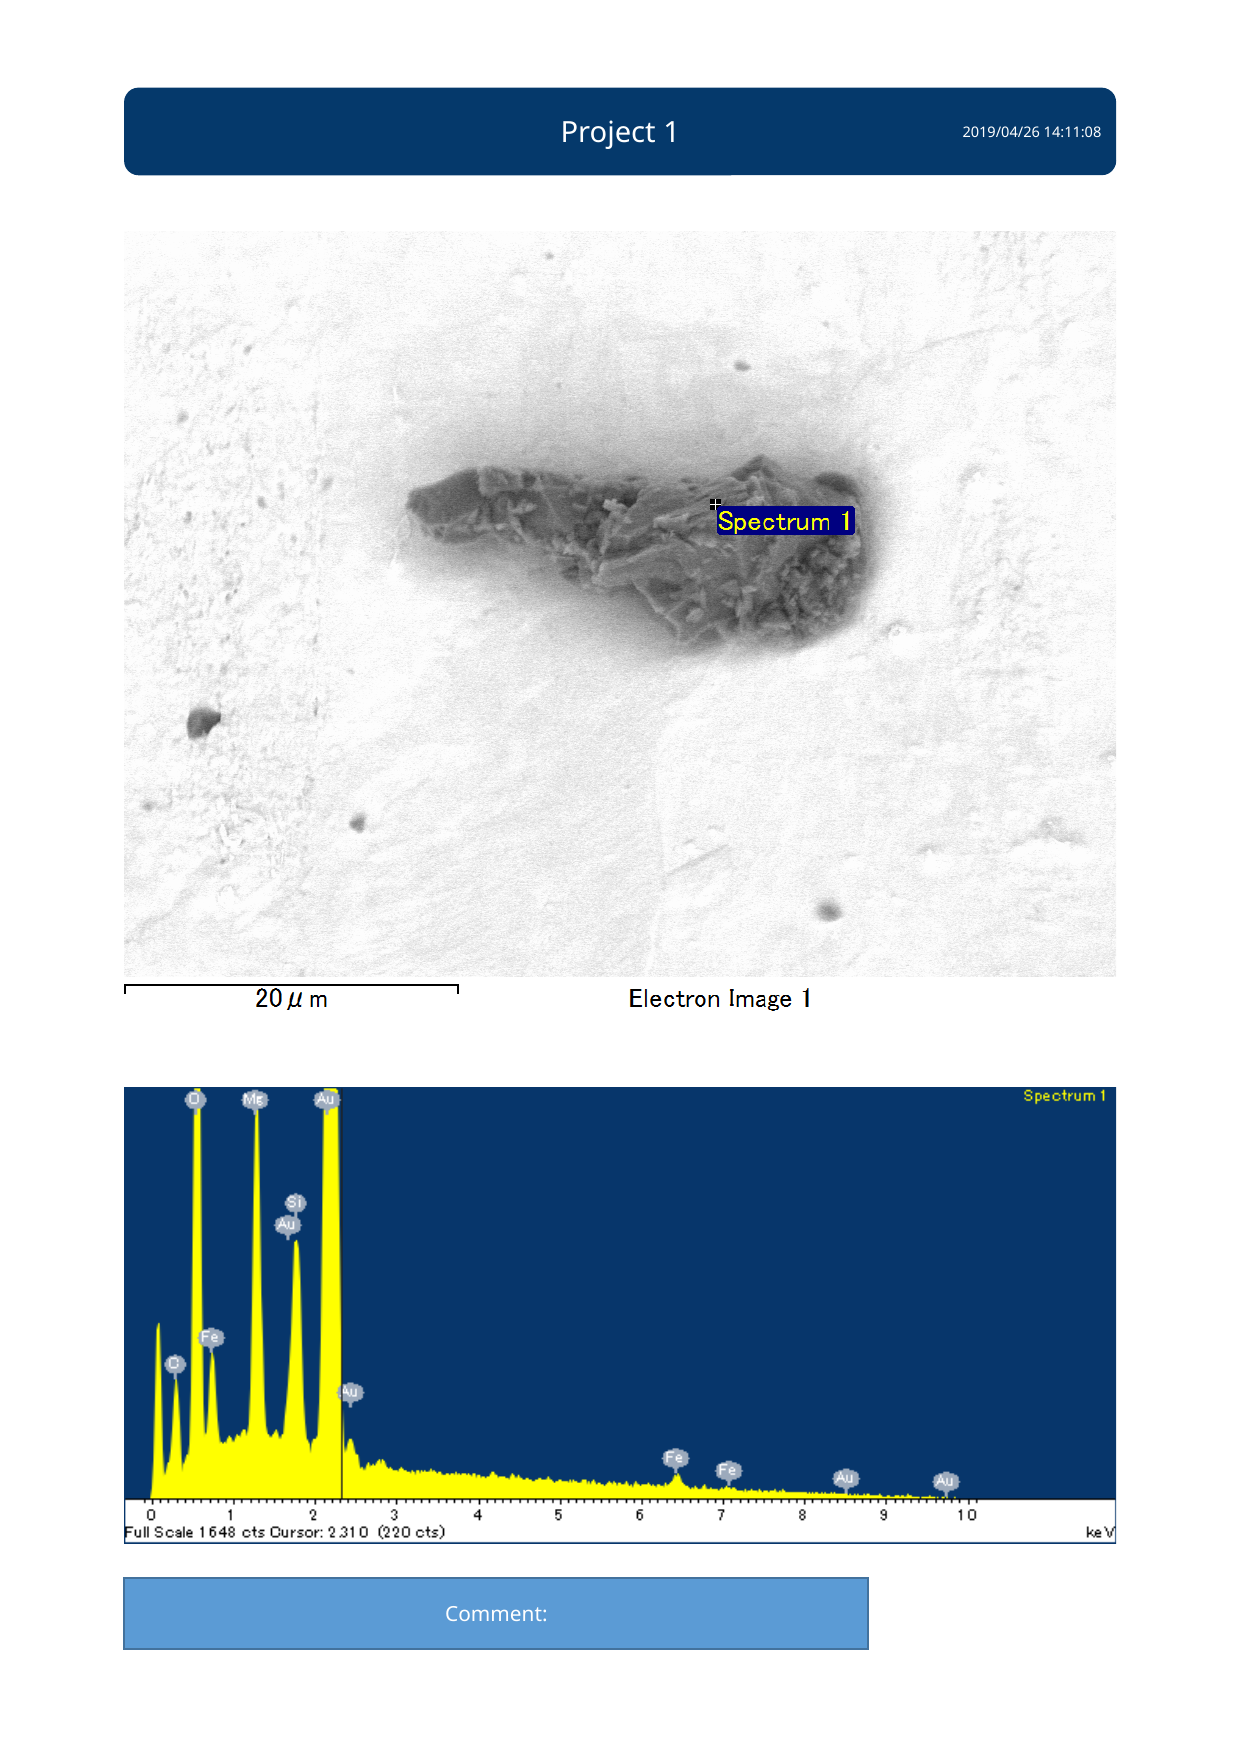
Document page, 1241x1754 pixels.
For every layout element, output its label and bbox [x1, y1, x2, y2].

picture [124, 192, 1117, 1053]
picture [124, 1087, 1117, 1544]
